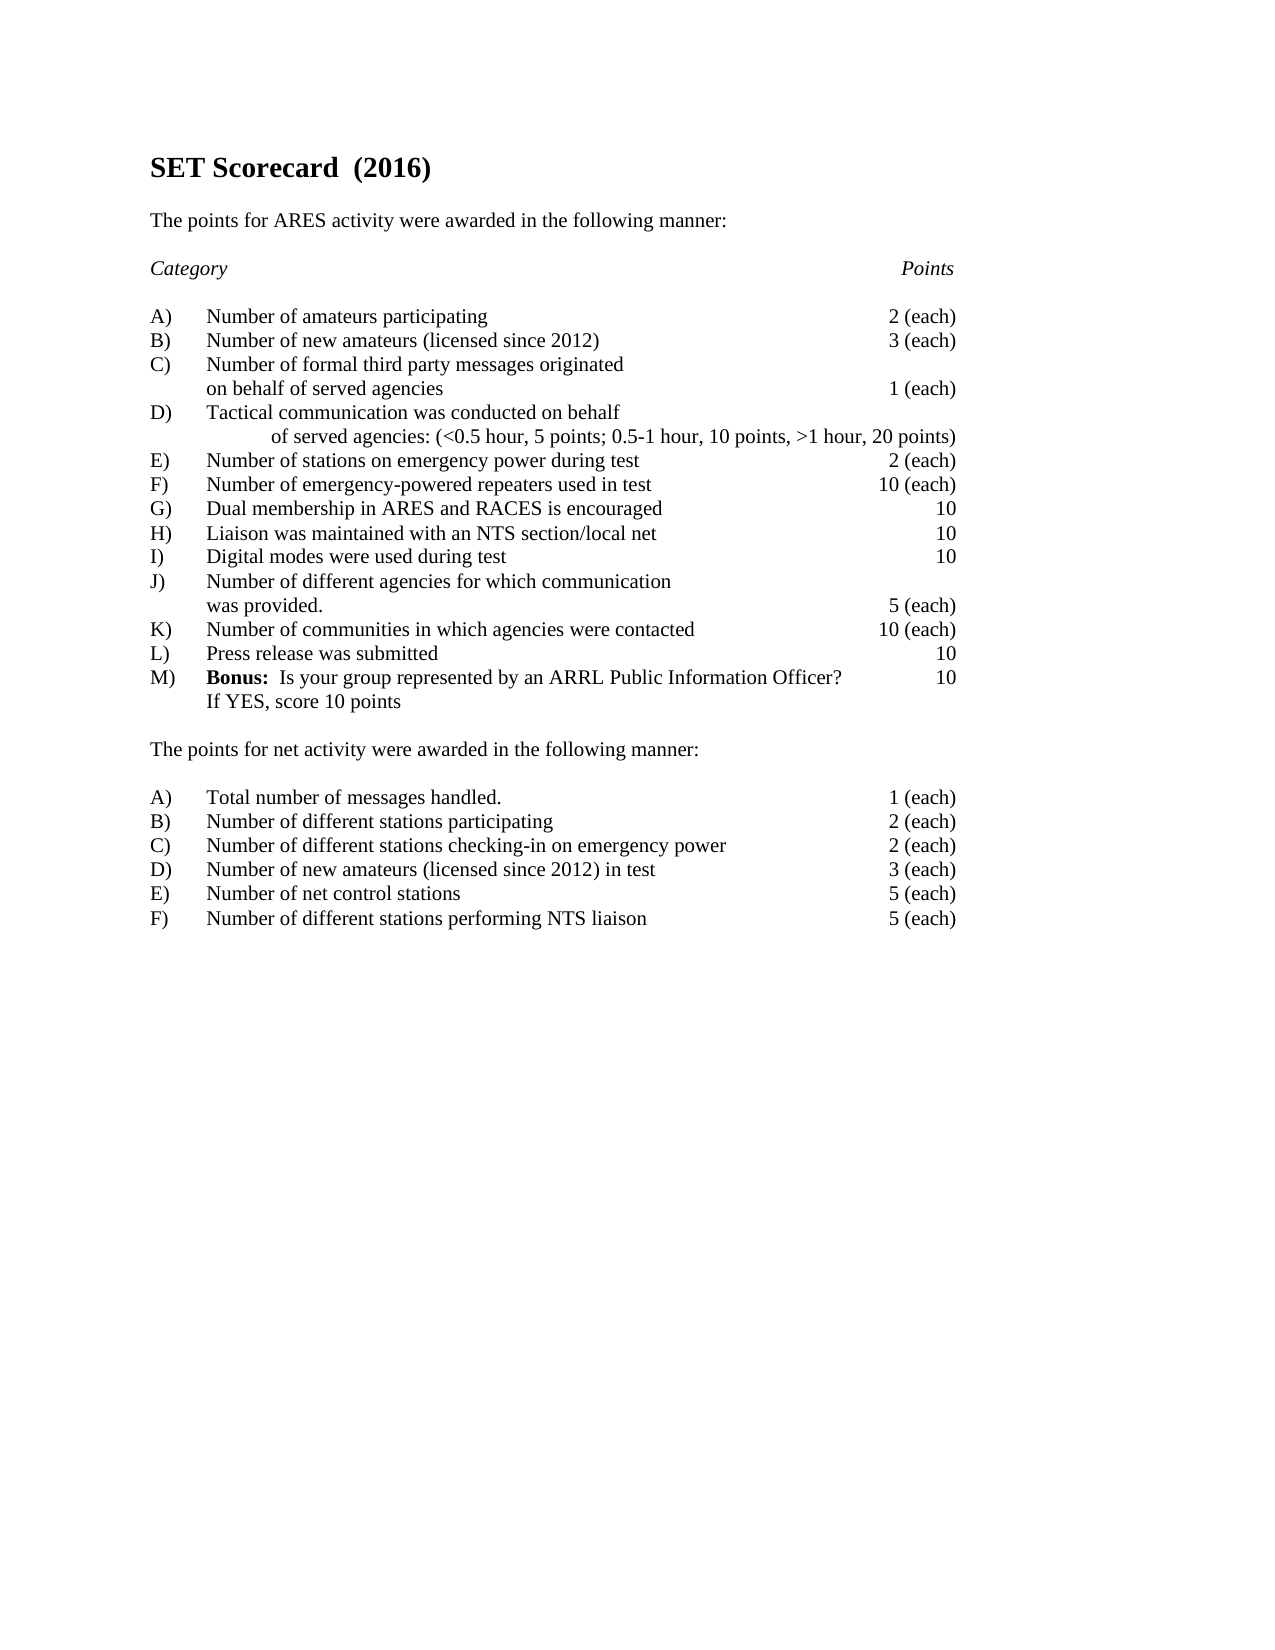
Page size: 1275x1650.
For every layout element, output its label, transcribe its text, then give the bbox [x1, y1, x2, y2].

text The points for ARES activity were awarded in the following manner: [150, 208, 1125, 232]
text D) Number of new amateurs (licensed since 2012) in test 3 (each) [150, 857, 1125, 881]
text The points for net activity were awarded in the following manner: [150, 737, 1125, 761]
text B) Number of different stations participating 2 (each) [150, 809, 1125, 833]
text A) Number of amateurs participating 2 (each) [150, 304, 1125, 328]
text E) Number of stations on emergency power during test 2 (each) [150, 448, 1125, 472]
text C) Number of formal third party messages originated [150, 352, 1125, 376]
text J) Number of different agencies for which communication [150, 568, 1125, 593]
text H) Liaison was maintained with an NTS tion/local net 10 [150, 520, 1125, 544]
text Category Points [150, 256, 1125, 280]
text M) Bonus: Is your group represented by an ARRL Public Information Officer? 10 [150, 665, 1125, 689]
text on behalf of served agencies 1 (each) [150, 376, 1125, 400]
text I) Digital modes were used during test 10 [150, 544, 1125, 568]
text If YES, score 10 points [150, 689, 1125, 713]
text F) Number of different stations performing NTS liaison 5 (each) [150, 905, 1125, 929]
text F) Number of emergency-powered repeaters used in test 10 (each) [150, 472, 1125, 496]
text A) Total number of messages handled. 1 (each) [150, 785, 1125, 809]
text L) Press release was submitted 10 [150, 641, 1125, 665]
text E) Number of net control stations 5 (each) [150, 881, 1125, 905]
text of served agencies: (<0.5 hour, 5 points; 0.5-1 hour, 10 points, >1 hour, 20 points) [206, 424, 1125, 448]
text SET Scorecard (2016) [150, 150, 1125, 183]
text G) Dual membership in ARES and RACES is encouraged 10 [150, 496, 1125, 520]
text D) Tactical communication was conducted on behalf [150, 400, 1125, 424]
text C) Number of different stations checking-in on emergency power 2 (each) [150, 833, 1125, 857]
text K) Number of communities in which agencies were contacted 10 (each) [150, 617, 1125, 641]
text was provided. 5 (each) [150, 593, 1125, 617]
text B) Number of new amateurs (licensed since 2012) 3 (each) [150, 328, 1125, 352]
